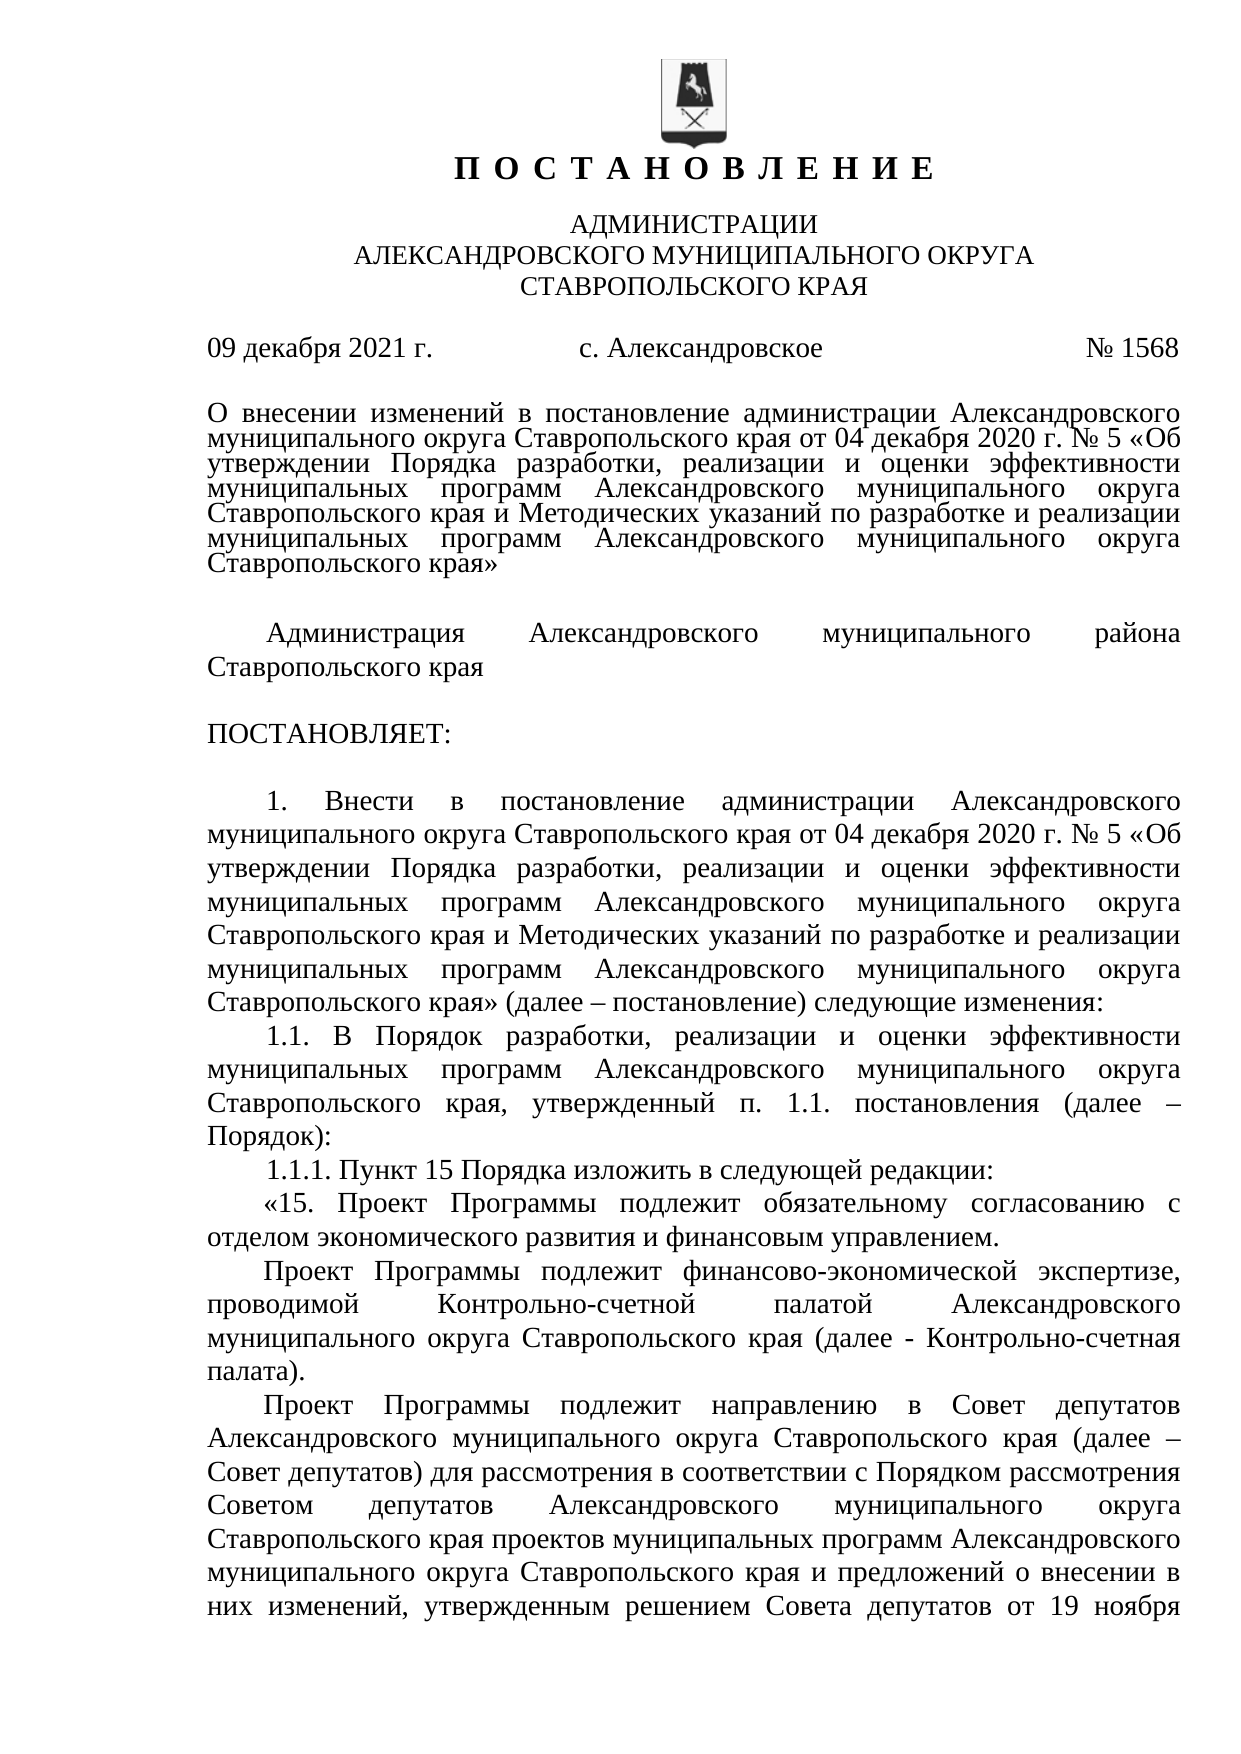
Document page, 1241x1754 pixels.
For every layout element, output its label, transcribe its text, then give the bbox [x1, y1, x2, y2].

text ПОСТАНОВЛЕНИЕ [207, 148, 1181, 186]
text Администрация Александровского муниципального района Ставропольского края [207, 615, 1181, 682]
text 1.1.1. Пункт 15 Порядка изложить в следующей редакции: [207, 1152, 1181, 1186]
picture [661, 59, 727, 149]
text АЛЕКСАНДРОВСКОГО МУНИЦИПАЛЬНОГО ОКРУГА [207, 239, 1181, 270]
text 09 декабря 2021 г. с. Александровское № 1568 [207, 330, 1181, 364]
text АДМИНИСТРАЦИИ [207, 208, 1181, 239]
text ПОСТАНОВЛЯЕТ: [207, 716, 1181, 749]
text «15. Проект Программы подлежит обязательному согласованию с отделом экономического развития и финансовым управлением. [207, 1186, 1181, 1253]
text Проект Программы подлежит финансово-экономической экспертизе, проводимой Контрольно-счетной палатой Александровского муниципального округа Ставропольского края (далее - Контрольно-счетная палата). [207, 1253, 1181, 1387]
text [207, 1387, 1181, 1622]
text 1. Внести в постановление администрации Александровского муниципального округа Ставропольского края от 04 декабря 2020 г. № 5 «Об утверждении Порядка разработки, реализации и оценки эффективности муниципальных программ Александровского муниципального округа Ставропольского края и Методических указаний по разработке и реализации муниципальных программ Александровского муниципального округа Ставропольского края» (далее – постановление) следующие изменения: [207, 783, 1181, 1018]
text О внесении изменений в постановление администрации Александровского муниципального округа Ставропольского края от 04 декабря 2020 г. № 5 «Об утверждении Порядка разработки, реализации и оценки эффективности муниципальных программ Александровского муниципального округа Ставропольского края и Методических указаний по разработке и реализации муниципальных программ Александровского муниципального округа Ставропольского края» [207, 402, 1181, 577]
text 1.1. В Порядок разработки, реализации и оценки эффективности муниципальных программ Александровского муниципального округа Ставропольского края, утвержденный п. 1.1. постановления (далее – Порядок): [207, 1018, 1181, 1152]
text СТАВРОПОЛЬСКОГО КРАЯ [207, 270, 1181, 301]
